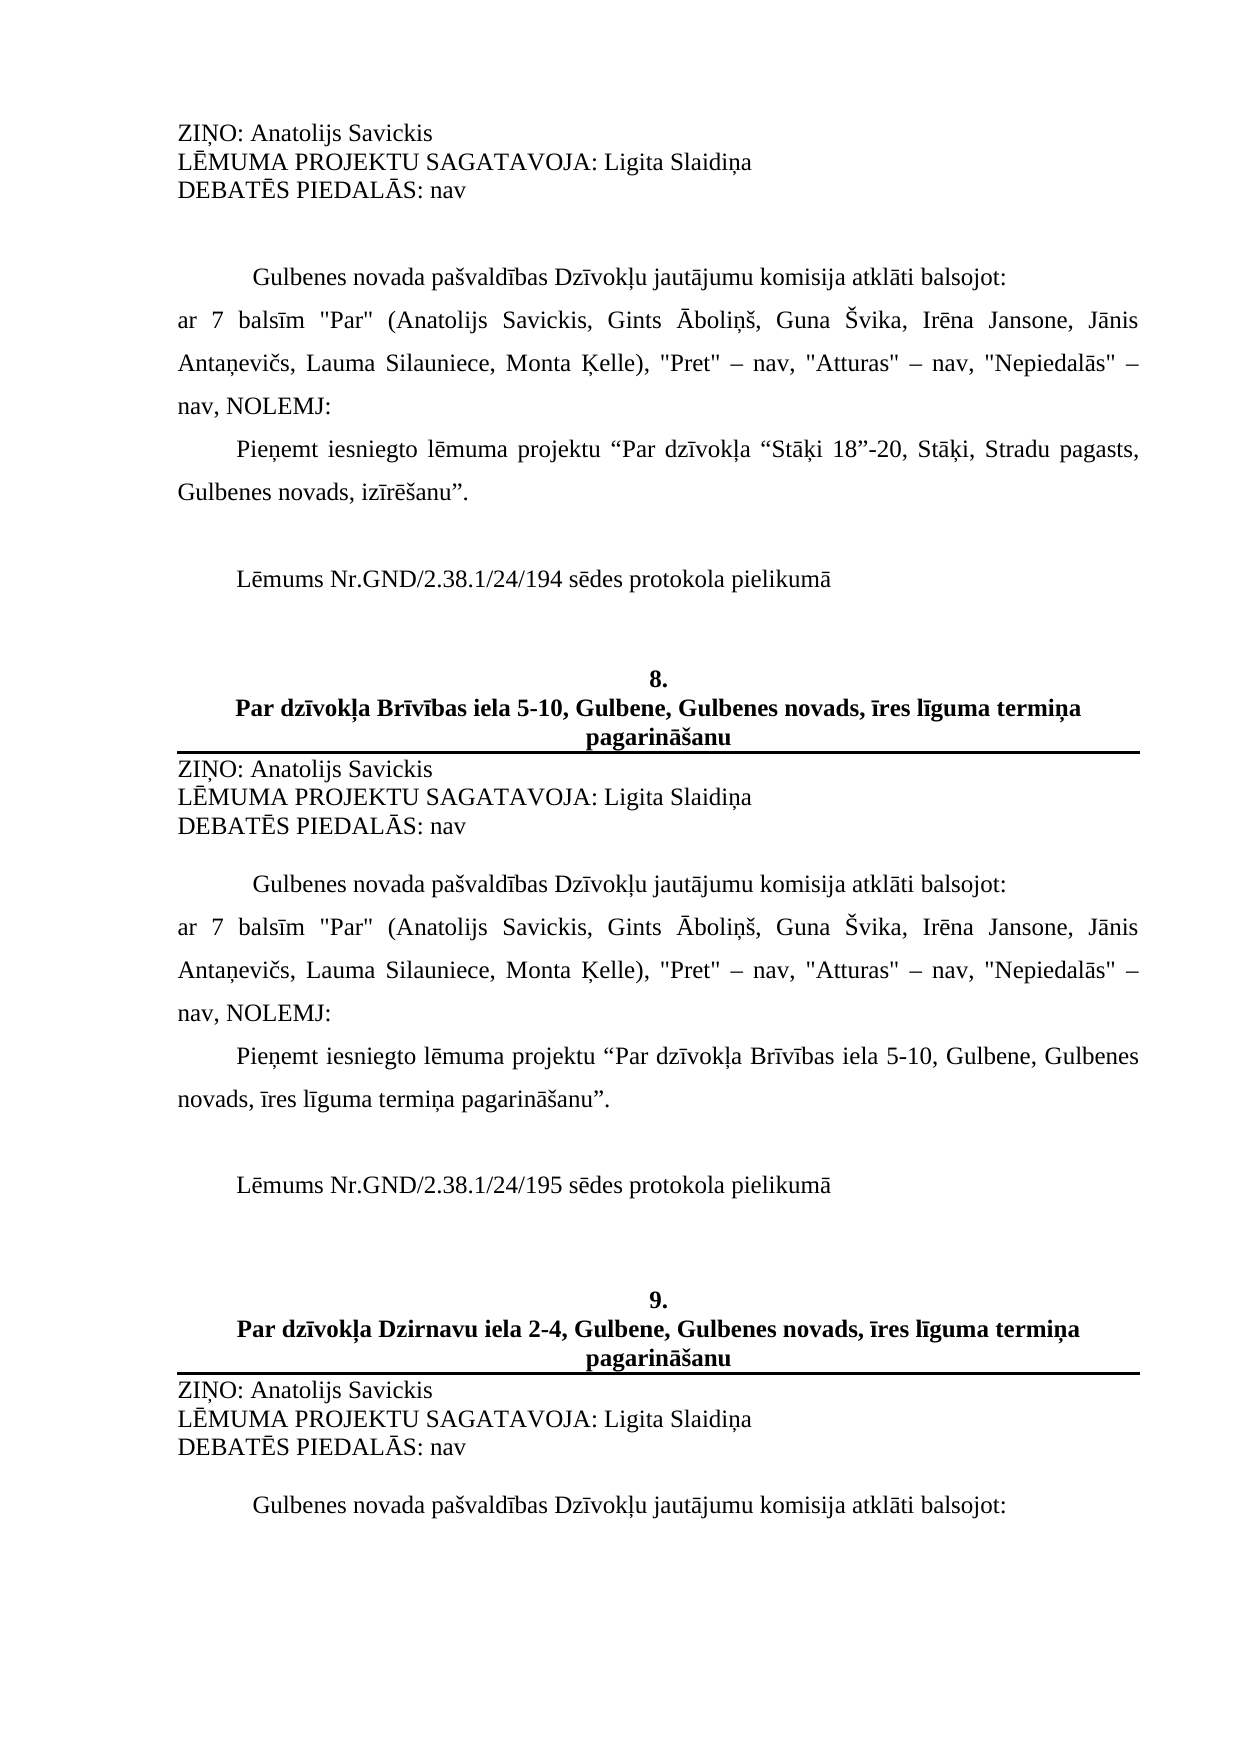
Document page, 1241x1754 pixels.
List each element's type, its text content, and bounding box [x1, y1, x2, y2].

text Pieņemt iesniegto lēmuma projektu “Par dzīvokļa “Stāķi 18”-20, Stāķi, Stradu pagasts, Gulbenes novads, izīrēšanu”. [177, 434, 1140, 506]
text Lēmums Nr.GND/2.38.1/24/195 sēdes protokola pielikumā [177, 1171, 1140, 1199]
text LĒMUMA PROJEKTU SAGATAVOJA: Ligita Slaidiņa [177, 147, 1140, 176]
text ZIŅO: Anatolijs Savickis [177, 118, 1140, 147]
text LĒMUMA PROJEKTU SAGATAVOJA: Ligita Slaidiņa [177, 1404, 1140, 1432]
text DEBATĒS PIEDALĀS: nav [177, 176, 1140, 204]
text ZIŅO: Anatolijs Savickis [177, 1375, 1140, 1404]
text 9. [177, 1286, 1140, 1314]
text Pieņemt iesniegto lēmuma projektu “Par dzīvokļa Brīvības iela 5-10, Gulbene, Gulbenes novads, īres līguma termiņa pagarināšanu”. [177, 1041, 1140, 1113]
text Gulbenes novada pašvaldības Dzīvokļu jautājumu komisija atklāti balsojot: [177, 1490, 1140, 1519]
text DEBATĒS PIEDALĀS: nav [177, 811, 1140, 840]
text DEBATĒS PIEDALĀS: nav [177, 1432, 1140, 1461]
text Par dzīvokļa Brīvības iela 5-10, Gulbene, Gulbenes novads, īres līguma termiņa pagarināšanu [177, 693, 1140, 751]
text Par dzīvokļa Dzirnavu iela 2-4, Gulbene, Gulbenes novads, īres līguma termiņa pagarināšanu [177, 1314, 1140, 1372]
text Lēmums Nr.GND/2.38.1/24/194 sēdes protokola pielikumā [177, 564, 1140, 592]
text ZIŅO: Anatolijs Savickis [177, 754, 1140, 782]
text LĒMUMA PROJEKTU SAGATAVOJA: Ligita Slaidiņa [177, 782, 1140, 811]
text Gulbenes novada pašvaldības Dzīvokļu jautājumu komisija atklāti balsojot: [177, 869, 1140, 897]
text 8. [177, 664, 1140, 693]
text Gulbenes novada pašvaldības Dzīvokļu jautājumu komisija atklāti balsojot: [177, 262, 1140, 291]
